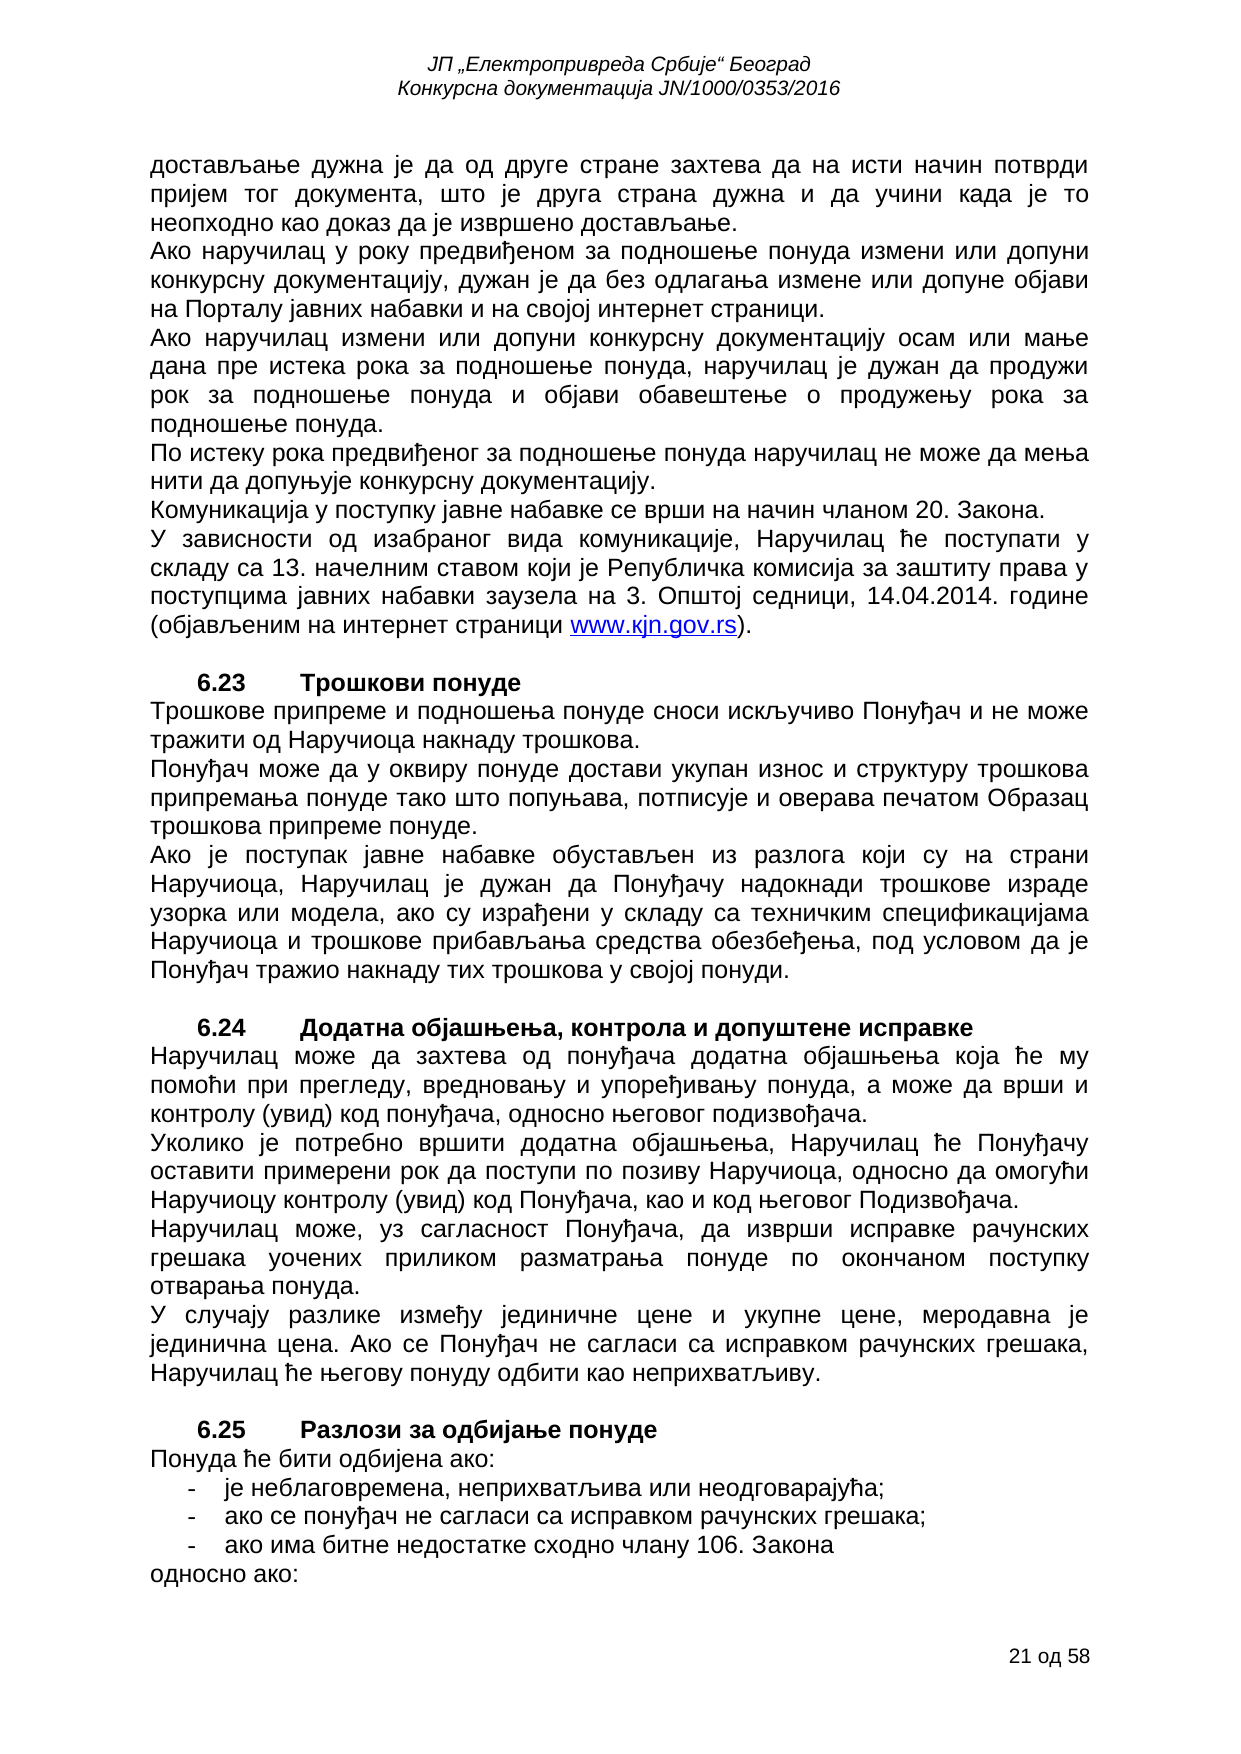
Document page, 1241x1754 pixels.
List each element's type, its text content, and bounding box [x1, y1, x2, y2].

list Разлози за одбијање понуде [197, 1415, 1090, 1444]
text Комуникација у поступку јавне набавке се врши на начин чланом 20. Закона. [150, 495, 1090, 524]
text У случају разлике између јединичне цене и укупне цене, меродавна је јединична цена. Ако се Понуђач не сагласи са исправком рачунских грешака, Наручилац ће његову понуду одбити као неприхватљиву. [150, 1300, 1090, 1386]
text Трошкове припреме и подношења понуде сноси искључиво Понуђач и не може тражити од Наручиоца накнаду трошкова. [150, 696, 1090, 754]
list Трошкови понуде [197, 667, 1090, 696]
list ако се понуђач не сагласи са исправком рачунских грешака; [187, 1501, 1090, 1530]
text У зависности од изабраног вида комуникације, Наручилац ће поступати у складу са 13. начелним ставом који је Републичка комисија за заштиту права у поступцима јавних набавки заузела на 3. Општој седници, 14.04.2014. године (објављеним на интернет страници www.кjn.gov.rs). [150, 524, 1090, 639]
text Наручилац може, уз сагласност Понуђача, да изврши исправке рачунских грешака уочених приликом разматрања понуде по окончаном поступку отварања понуда. [150, 1214, 1090, 1300]
text По истеку рока предвиђеног за подношење понуда наручилац не може да мења нити да допуњује конкурсну документацију. [150, 437, 1090, 495]
list ако има битне недостатке сходно члану 106. Закона [187, 1530, 1090, 1559]
text Наручилац може да захтева од понуђача додатна објашњења која ће му помоћи при прегледу, вредновању и упоређивању понуда, а може да врши и контролу (увид) код понуђача, односно његовог подизвођача. [150, 1041, 1090, 1127]
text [150, 150, 1090, 236]
text Уколико је потребно вршити додатна објашњења, Наручилац ће Понуђачу оставити примерени рок да поступи по позиву Наручиоца, односно да омогући Наручиоцу контролу (увид) код Понуђача, као и код његовог Подизвођача. [150, 1127, 1090, 1214]
list односно ако: [150, 1559, 1090, 1588]
list Додатна објашњења, контрола и допуштене исправке [197, 1012, 1090, 1041]
text Ако је поступак јавне набавке обустављен из разлога који су на страни Наручиоца, Наручилац је дужан да Понуђачу надокнади трошкове израде узорка или модела, ако су израђени у складу са техничким спецификацијама Наручиоца и трошкове прибављања средства обезбеђења, под условом да је Понуђач тражио накнаду тих трошкова у својој понуди. [150, 840, 1090, 984]
text Понуђач може да у оквиру понуде достави укупан износ и структуру трошкова припремања понуде тако што попуњава, потписује и оверава печатом Образац трошкова припреме понуде. [150, 754, 1090, 840]
text Ако наручилац измени или допуни конкурсну документацију осам или мање дана пре истека рока за подношење понуда, наручилац је дужан да продужи рок за подношење понуда и објави обавештење о продужењу рока за подношење понуда. [150, 322, 1090, 437]
text Понуда ће бити одбијена ако: [150, 1444, 1090, 1472]
list је неблаговремена, неприхватљива или неодговарајућа; [187, 1472, 1090, 1501]
text Ако наручилац у року предвиђеном за подношење понуда измени или допуни конкурсну документацију, дужан је да без одлагања измене или допуне објави на Порталу јавних набавки и на својој интернет страници. [150, 236, 1090, 322]
